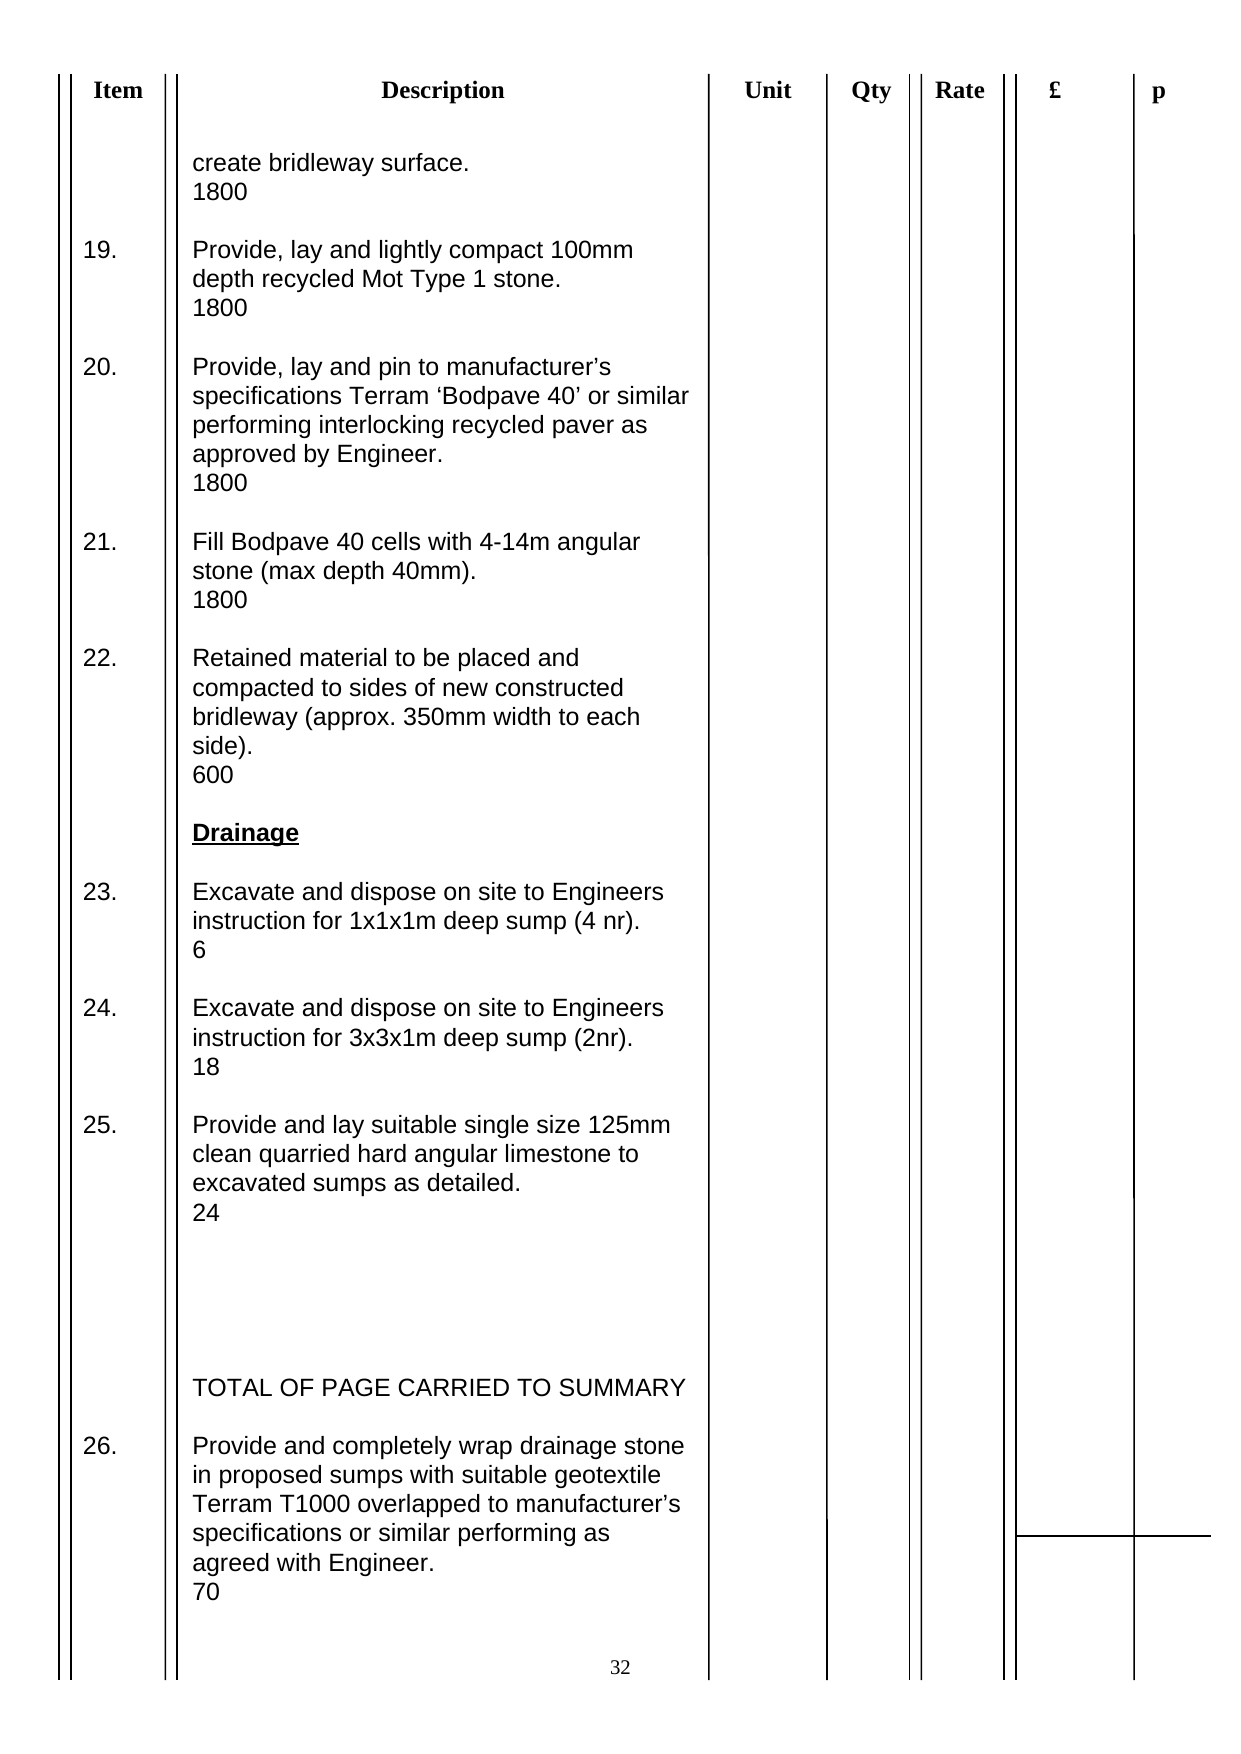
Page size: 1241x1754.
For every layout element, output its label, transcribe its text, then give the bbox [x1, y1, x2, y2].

text 22. Retained material to be placed and compacted to sides of new constructed bridleway (approx. 350mm width to each side). m 600 [83, 643, 694, 789]
text Drainage [192, 818, 694, 848]
text 21. Fill Bodpave 40 cells with 4-14m angular stone (max depth 40mm). m2 1800 [83, 527, 694, 614]
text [83, 148, 694, 206]
text 19. Provide, lay and lightly compact 100mm depth recycled Mot Type 1 stone. m2 1800 [83, 235, 694, 323]
text TOTAL OF PAGE CARRIED TO SUMMARY [192, 1256, 694, 1402]
text 23. Excavate and dispose on site to Engineers instruction for 1x1x1m deep sump (4 nr). m3 6 [83, 877, 694, 964]
text 20. Provide, lay and pin to manufacturer’s specifications Terram ‘Bodpave 40’ or similar performing interlocking recycled paver as approved by Engineer. m2 1800 [83, 352, 694, 498]
text 25. Provide and lay suitable single size 125mm clean quarried hard angular limestone to excavated sumps as detailed. m3 24 [83, 1110, 694, 1227]
text 26. Provide and completely wrap drainage stone in proposed sumps with suitable geotextile Terram T1000 overlapped to manufacturer’s specifications or similar performing as agreed with Engineer. m2 70 [83, 1431, 694, 1606]
text 24. Excavate and dispose on site to Engineers instruction for 3x3x1m deep sump (2nr). m3 18 [83, 993, 694, 1081]
